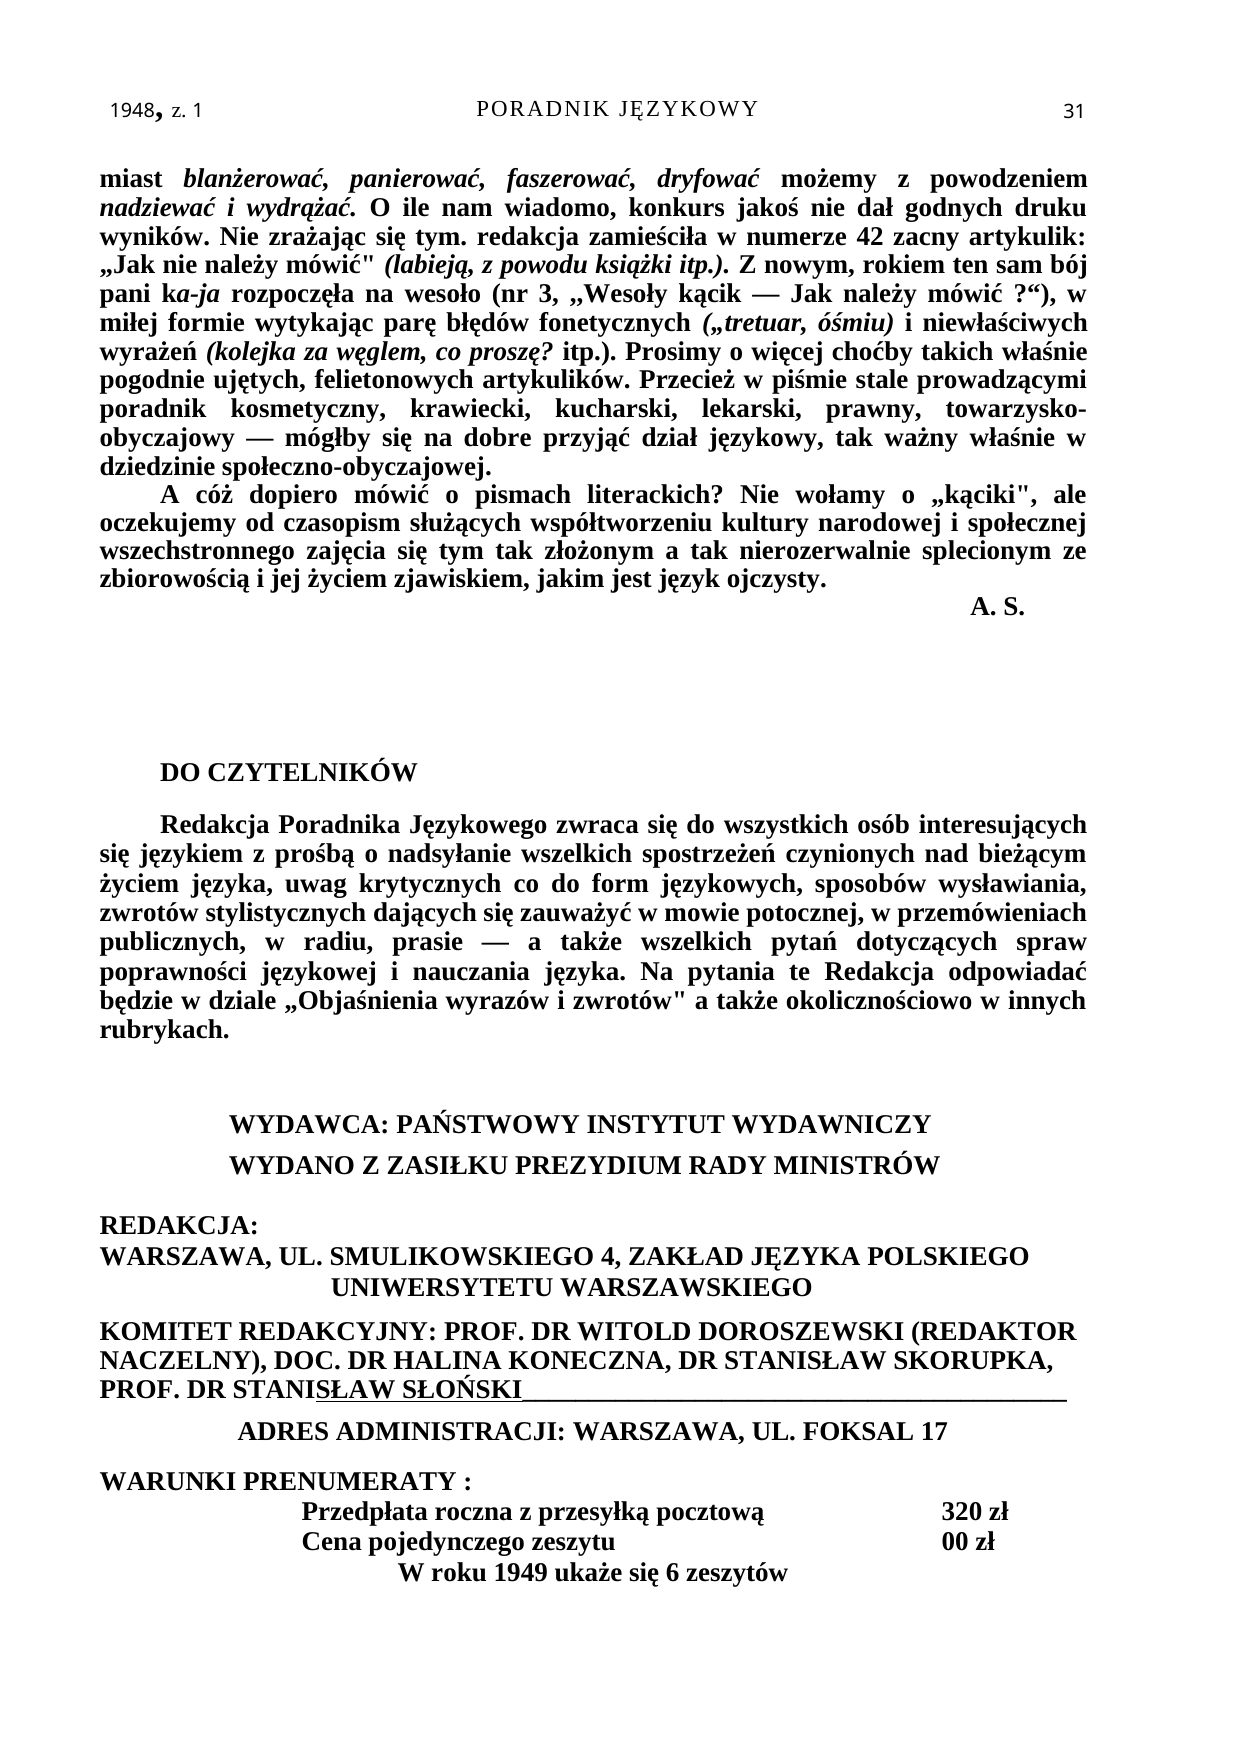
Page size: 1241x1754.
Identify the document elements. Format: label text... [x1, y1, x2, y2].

text WARSZAWA, UL. SMULIKOWSKIEGO 4, ZAKŁAD JĘZYKA POLSKIEGO UNIWERSYTETU WARSZAWSKIEGO [99, 1240, 1088, 1303]
text W roku 1949 ukaże się 6 zeszytów [99, 1557, 1086, 1587]
text WYDAWCA: PAŃSTWOWY INSTYTUT WYDAWNICZY WYDANO Z ZASIŁKU PREZYDIUM RADY MINISTRÓW [228, 1100, 959, 1183]
text WARUNKI PRENUMERATY : [99, 1468, 1088, 1496]
text A cóż dopiero mówić o pismach literackich? Nie wołamy o „kąciki", ale oczekujemy od czasopism służących współtworzeniu kultury narodowej i społecznej wszechstronnego zajęcia się tym tak złożonym a tak nierozerwalnie splecionym ze zbiorowością i jej życiem zjawiskiem, jakim jest język ojczysty. [99, 481, 1088, 593]
text Cena pojedynczego zeszytu 00 zł [301, 1526, 1088, 1557]
text PORADNIK JĘZYKOWY [476, 98, 758, 121]
text A. S. [970, 593, 1088, 621]
text Redakcja Poradnika Językowego zwraca się do wszystkich osób interesujących się językiem z prośbą o nadsyłanie wszelkich spostrzeżeń czynionych nad bieżącym życiem języka, uwag krytycznych co do form językowych, sposobów wysławiania, zwrotów stylistycznych dających się zauważyć w mowie potocznej, w przemówieniach publicznych, w radiu, prasie — a także wszelkich pytań dotyczących spraw poprawności językowej i nauczania języka. Na pytania te Redakcja odpowiadać będzie w dziale „Objaśnienia wyrazów i zwrotów" a także okolicznościowo w innych rubrykach. [99, 810, 1088, 1045]
text 31 [1063, 103, 1086, 123]
text 1948, z. 1 [109, 91, 203, 124]
text REDAKCJA: [99, 1213, 1088, 1240]
text DO CZYTELNIKÓW [99, 760, 1088, 787]
text KOMITET REDAKCYJNY: PROF. DR WITOLD DOROSZEWSKI (REDAKTOR NACZELNY), DOC. DR HALINA KONECZNA, DR STANISŁAW SKORUPKA, PROF. DR STANISŁAW SŁOŃSKI [99, 1317, 1088, 1405]
text miast blanżerować, panierować, faszerować, dryfować możemy z powodzeniem nadziewać i wydrążać. O ile nam wiadomo, konkurs jakoś nie dał godnych druku wyników. Nie zrażając się tym. redakcja zamieściła w numerze 42 zacny artykulik: „Jak nie należy mówić" (labieją, z powodu książki itp.). Z nowym, rokiem ten sam bój pani ka-ja rozpoczęła na wesoło (nr 3, ,,Wesoły kącik — Jak należy mówić ?“), w miłej formie wytykając parę błędów fonetycznych („tretuar, óśmiu) i niewłaściwych wyrażeń (kolejka za węglem, co proszę? itp.). Prosimy o więcej choćby takich właśnie pogodnie ujętych, felietonowych artykulików. Przecież w piśmie stale prowadzącymi poradnik kosmetyczny, krawiecki, kucharski, lekarski, prawny, towarzysko-obyczajowy — mógłby się na dobre przyjąć dział językowy, tak ważny właśnie w dziedzinie społeczno-obyczajowej. [99, 165, 1088, 481]
text ADRES ADMINISTRACJI: WARSZAWA, UL. FOKSAL 17 [99, 1419, 1086, 1446]
text Przedpłata roczna z przesyłką pocztową 320 zł [301, 1496, 1088, 1526]
